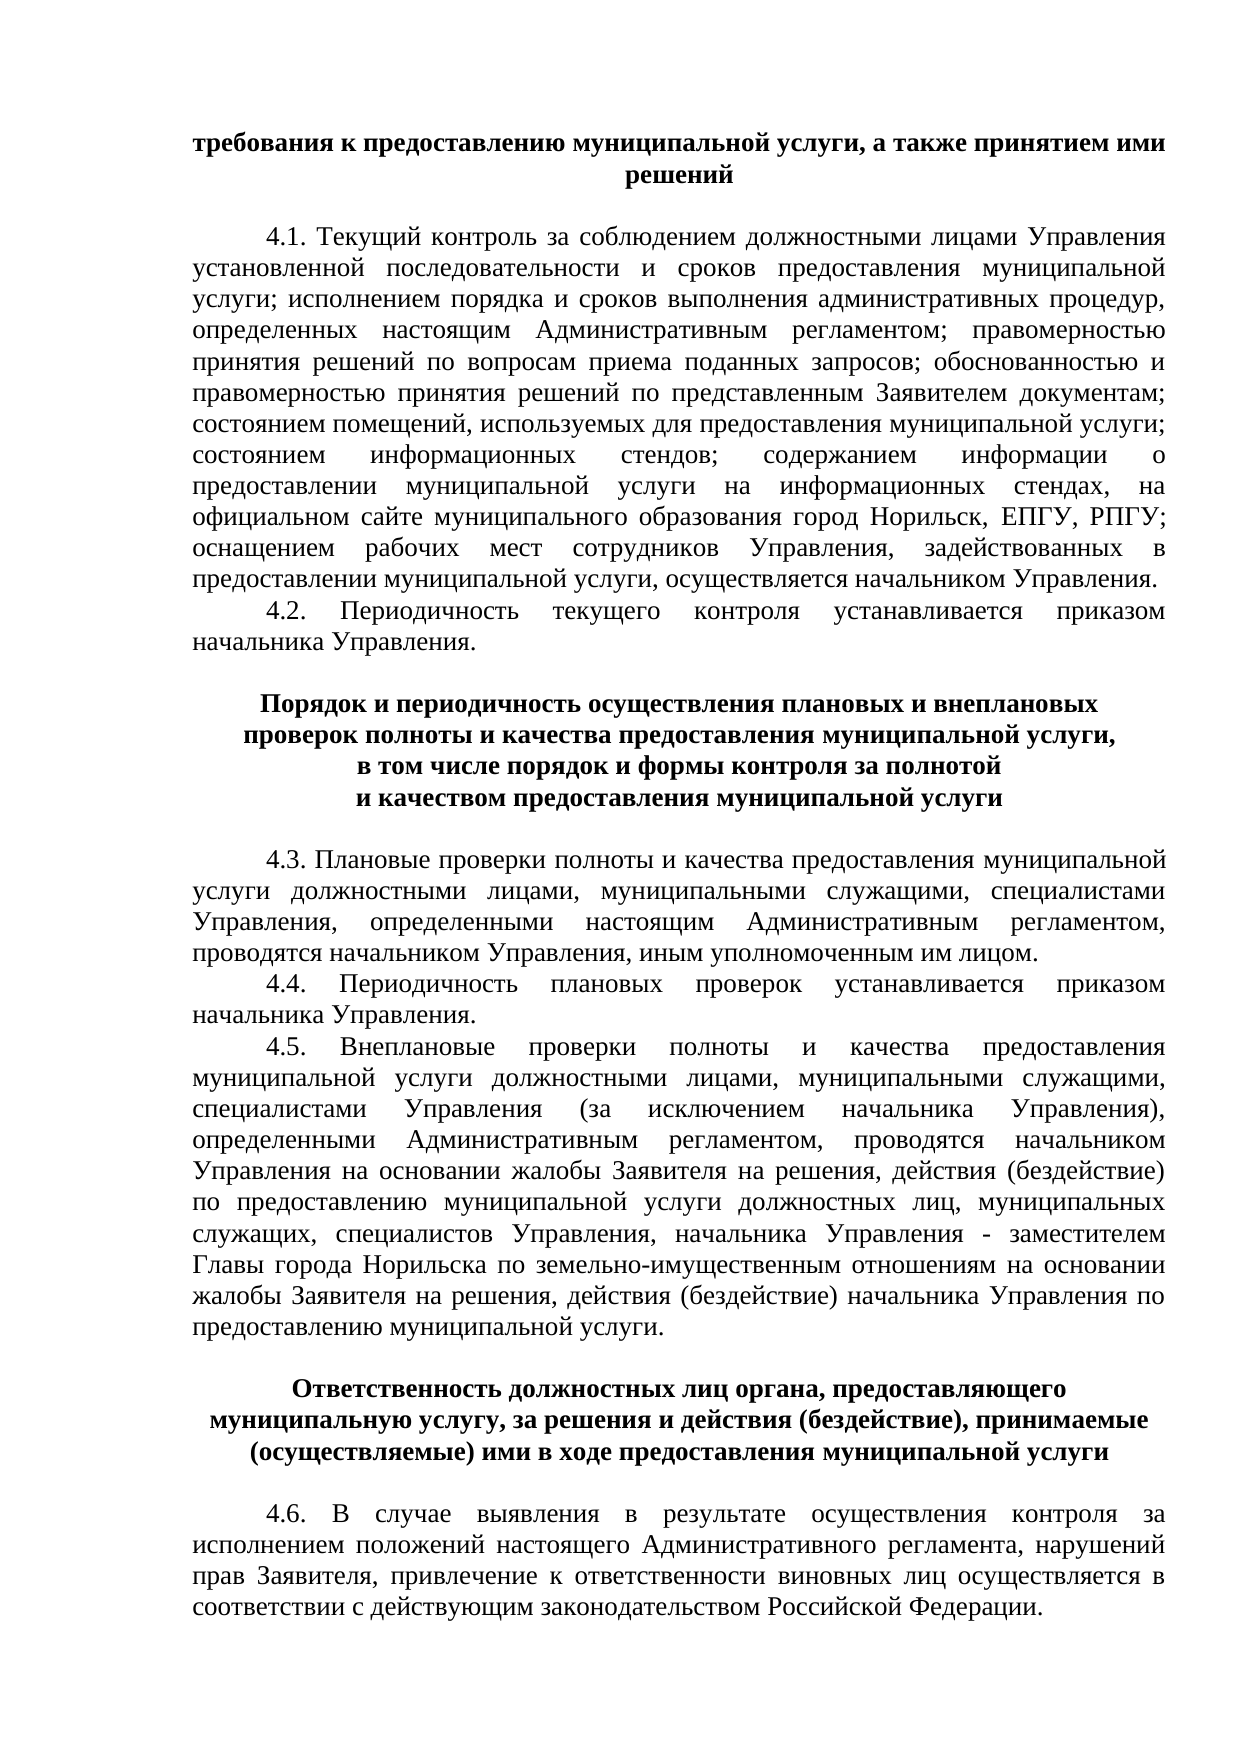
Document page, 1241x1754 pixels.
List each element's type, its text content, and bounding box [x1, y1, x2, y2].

text 4.5. Внеплановые проверки полноты и качества предоставления муниципальной услуги должностными лицами, муниципальными служащими, специалистами Управления (за исключением начальника Управления), определенными Административным регламентом, проводятся начальником Управления на основании жалобы Заявителя на решения, действия (бездействие) по предоставлению муниципальной услуги должностных лиц, муниципальных служащих, специалистов Управления, начальника Управления - заместителем Главы города Норильска по земельно-имущественным отношениям на основании жалобы Заявителя на решения, действия (бездействие) начальника Управления по предоставлению муниципальной услуги. [192, 1030, 1167, 1341]
text 4.3. Плановые проверки полноты и качества предоставления муниципальной услуги должностными лицами, муниципальными служащими, специалистами Управления, определенными настоящим Административным регламентом, проводятся начальником Управления, иным уполномоченным им лицом. [192, 843, 1167, 967]
text Ответственность должностных лиц органа, предоставляющего муниципальную услугу, за решения и действия (бездействие), принимаемые (осуществляемые) ими в ходе предоставления муниципальной услуги [192, 1372, 1167, 1466]
text 4.4. Периодичность плановых проверок устанавливается приказом начальника Управления. [192, 967, 1167, 1030]
text 4.1. Текущий контроль за соблюдением должностными лицами Управления установленной последовательности и сроков предоставления муниципальной услуги; исполнением порядка и сроков выполнения административных процедур, определенных настоящим Административным регламентом; правомерностью принятия решений по вопросам приема поданных запросов; обоснованностью и правомерностью принятия решений по представленным Заявителем документам; состоянием помещений, используемых для предоставления муниципальной услуги; состоянием информационных стендов; содержанием информации о предоставлении муниципальной услуги на информационных стендах, на официальном сайте муниципального образования город Норильск, ЕПГУ, РПГУ; оснащением рабочих мест сотрудников Управления, задействованных в предоставлении муниципальной услуги, осуществляется начальником Управления. [192, 220, 1167, 594]
text 4.2. Периодичность текущего контроля устанавливается приказом начальника Управления. [192, 594, 1167, 656]
text Порядок и периодичность осуществления плановых и внеплановых [192, 687, 1167, 718]
text 4.6. В случае выявления в результате осуществления контроля за исполнением положений настоящего Административного регламента, нарушений прав Заявителя, привлечение к ответственности виновных лиц осуществляется в соответствии с действующим законодательством Российской Федерации. [192, 1497, 1167, 1622]
text в том числе порядок и формы контроля за полнотой [192, 749, 1167, 781]
text и качеством предоставления муниципальной услуги [192, 781, 1167, 812]
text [192, 127, 1167, 189]
text проверок полноты и качества предоставления муниципальной услуги, [192, 718, 1167, 749]
